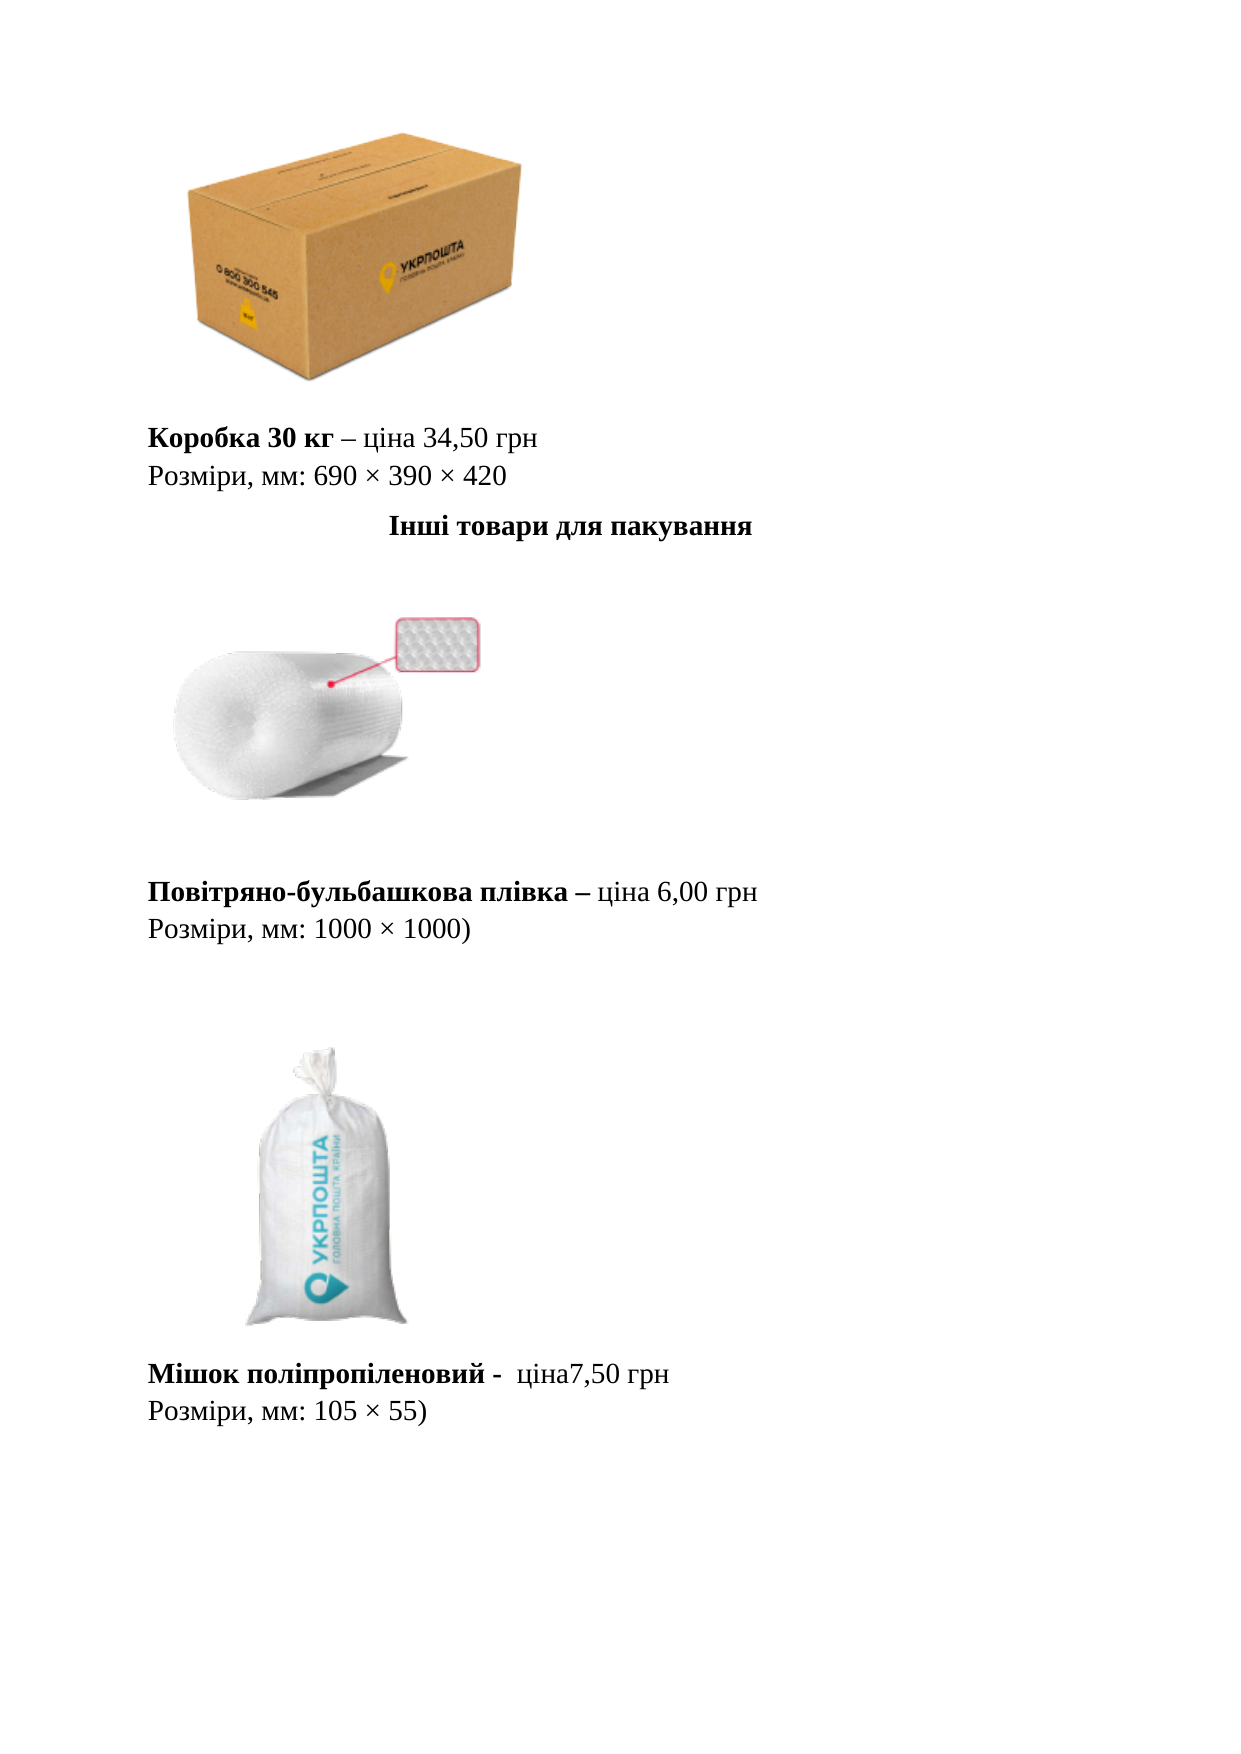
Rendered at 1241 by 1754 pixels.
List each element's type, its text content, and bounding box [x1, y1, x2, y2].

text Розміри, мм: 690 × 390 × 420 [148, 454, 1152, 492]
text Коробка 30 кг – ціна 34,50 грн [148, 417, 1152, 454]
picture [176, 88, 537, 417]
text Інші товари для пакування [148, 492, 1152, 542]
picture [147, 541, 507, 870]
text Мішок поліпропіленовий - ціна7,50 грн Розміри, мм: 105 × 55) [148, 1352, 1152, 1427]
text Повітряно-бульбашкова плівка – ціна 6,00 грн Розміри, мм: 1000 × 1000) [148, 870, 1152, 945]
picture [147, 1023, 507, 1352]
